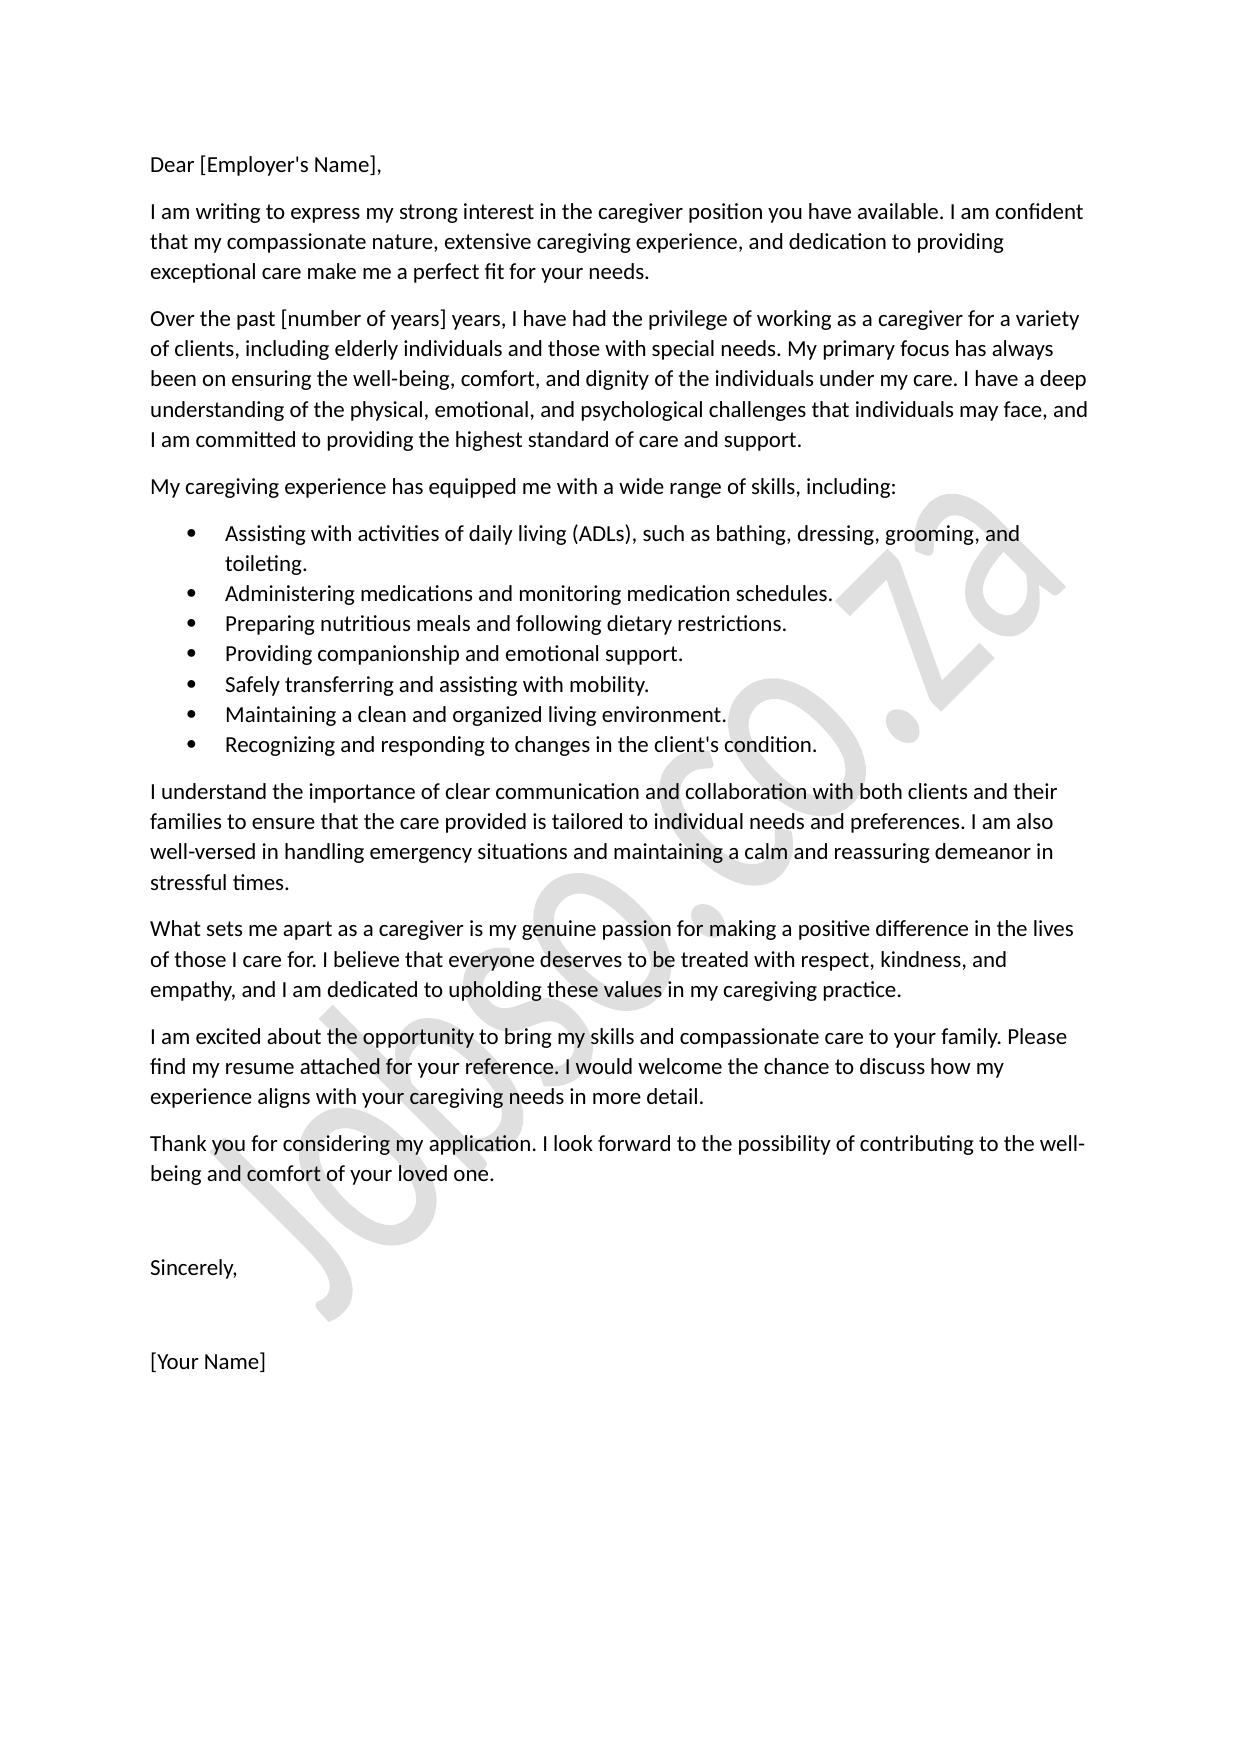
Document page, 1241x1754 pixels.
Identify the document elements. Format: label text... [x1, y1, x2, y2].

text Dear [Employer's Name], [150, 150, 1090, 178]
list Providing companionship and emotional support. [187, 639, 1090, 668]
text My caregiving experience has equipped me with a wide range of skills, including: [150, 472, 1090, 500]
text [Your Name] [150, 1347, 1090, 1375]
text Thank you for considering my application. I look forward to the possibility of contributing to the well-being and comfort of your loved one. [150, 1129, 1090, 1187]
list Recognizing and responding to changes in the client's condition. [187, 730, 1090, 758]
text I am writing to express my strong interest in the caregiver position you have available. I am confident that my compassionate nature, extensive caregiving experience, and dedication to providing exceptional care make me a perfect fit for your needs. [150, 197, 1090, 285]
list Assisting with activities of daily living (ADLs), such as bathing, dressing, grooming, and toileting. [187, 519, 1090, 577]
text Over the past [number of years] years, I have had the privilege of working as a caregiver for a variety of clients, including elderly individuals and those with special needs. My primary focus has always been on ensuring the well-being, comfort, and dignity of the individuals under my care. I have a deep understanding of the physical, emotional, and psychological challenges that individuals may face, and I am committed to providing the highest standard of care and support. [150, 304, 1090, 453]
list Preparing nutritious meals and following dietary restrictions. [187, 609, 1090, 637]
list Administering medications and monitoring medication schedules. [187, 579, 1090, 607]
text What sets me apart as a caregiver is my genuine passion for making a positive difference in the lives of those I care for. I believe that everyone deserves to be treated with respect, kindness, and empathy, and I am dedicated to upholding these values in my caregiving practice. [150, 914, 1090, 1003]
list Safely transferring and assisting with mobility. [187, 670, 1090, 698]
list Maintaining a clean and organized living environment. [187, 700, 1090, 728]
text I understand the importance of clear communication and collaboration with both clients and their families to ensure that the care provided is tailored to individual needs and preferences. I am also well-versed in handling emergency situations and maintaining a calm and reassuring demeanor in stressful times. [150, 777, 1090, 896]
text Sincerely, [150, 1253, 1090, 1281]
text I am excited about the opportunity to bring my skills and compassionate care to your family. Please find my resume attached for your reference. I would welcome the chance to discuss how my experience aligns with your caregiving needs in more detail. [150, 1022, 1090, 1110]
